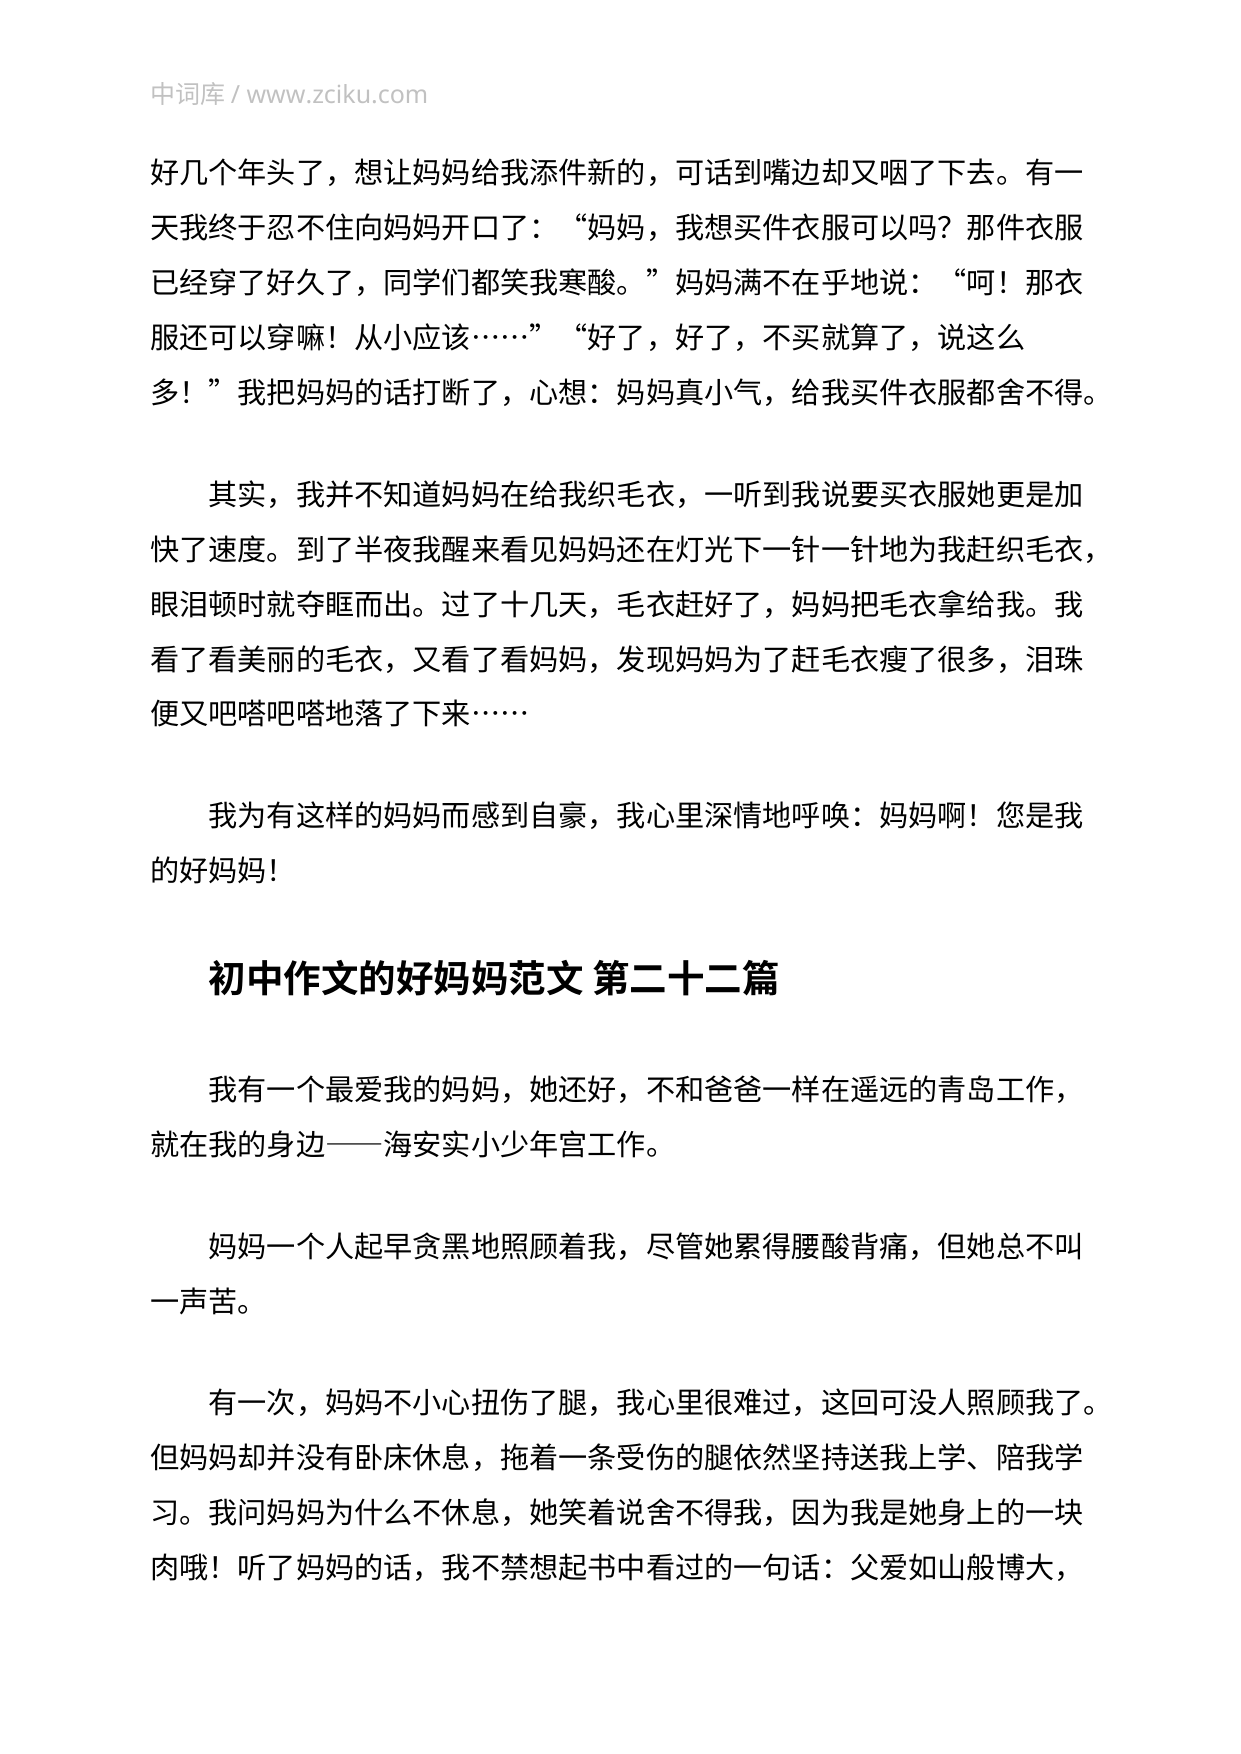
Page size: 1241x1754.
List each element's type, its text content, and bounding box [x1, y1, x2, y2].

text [150, 1380, 1090, 1587]
text 我有一个最爱我的妈妈，她还好，不和爸爸一样在遥远的青岛工作，就在我的身边——海安实小少年宫工作。 [150, 1067, 1090, 1164]
text 妈妈一个人起早贪黑地照顾着我，尽管她累得腰酸背痛，但她总不叫一声苦。 [150, 1223, 1090, 1321]
text 我为有这样的妈妈而感到自豪，我心里深情地呼唤：妈妈啊！您是我的好妈妈！ [150, 793, 1090, 890]
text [150, 150, 1090, 412]
text 其实，我并不知道妈妈在给我织毛衣，一听到我说要买衣服她更是加快了速度。到了半夜我醒来看见妈妈还在灯光下一针一针地为我赶织毛衣，眼泪顿时就夺眶而出。过了十几天，毛衣赶好了，妈妈把毛衣拿给我。我看了看美丽的毛衣，又看了看妈妈，发现妈妈为了赶毛衣瘦了很多，泪珠便又吧嗒吧嗒地落了下来…… [150, 471, 1090, 733]
text 初中作文的好妈妈范文 第二十二篇 [150, 949, 1090, 1004]
